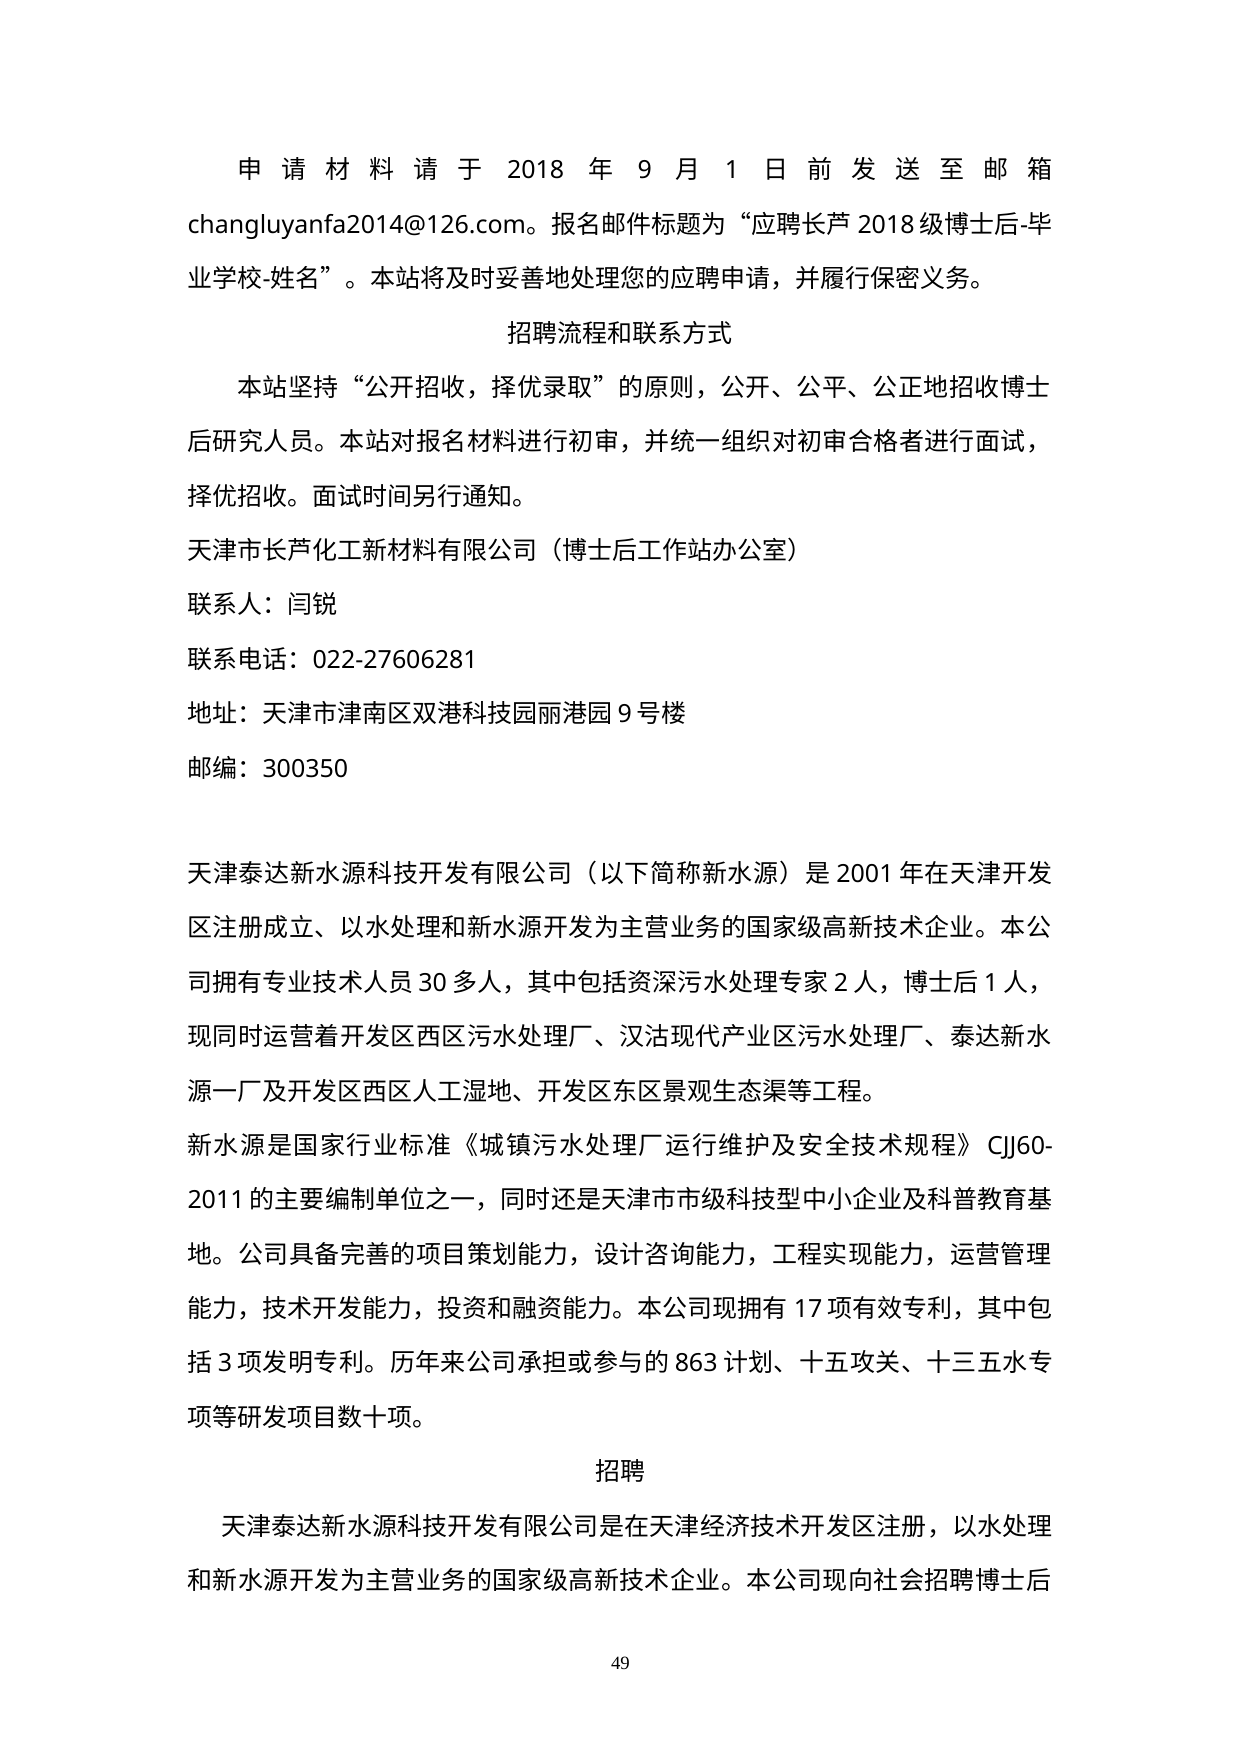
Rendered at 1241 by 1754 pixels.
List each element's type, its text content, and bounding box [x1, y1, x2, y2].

text 天津泰达新水源科技开发有限公司（以下简称新水源）是2001年在天津开发区注册成立、以水处理和新水源开发为主营业务的国家级高新技术企业。本公司拥有专业技术人员30多人，其中包括资深污水处理专家2人，博士后1人，现同时运营着开发区西区污水处理厂、汉沽现代产业区污水处理厂、泰达新水源一厂及开发区西区人工湿地、开发区东区景观生态渠等工程。 [187, 853, 1053, 1107]
text 联系电话：022-27606281 [187, 639, 1053, 676]
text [187, 1506, 1053, 1597]
text 本站坚持“公开招收，择优录取”的原则，公开、公平、公正地招收博士后研究人员。本站对报名材料进行初审，并统一组织对初审合格者进行面试，择优招收。面试时间另行通知。 [187, 367, 1053, 512]
text 招聘 [187, 1452, 1053, 1488]
text 联系人：闫锐 [187, 585, 1053, 621]
text 邮编：300350 [187, 748, 1053, 784]
text 招聘流程和联系方式 [187, 313, 1053, 349]
text 天津市长芦化工新材料有限公司（博士后工作站办公室） [187, 531, 1053, 567]
text 申请材料请于2018年9月1日前发送至邮箱changluyanfa2014@126.com。报名邮件标题为“应聘长芦2018级博士后-毕业学校-姓名”。本站将及时妥善地处理您的应聘申请，并履行保密义务。 [187, 150, 1053, 295]
text 新水源是国家行业标准《城镇污水处理厂运行维护及安全技术规程》CJJ60-2011的主要编制单位之一，同时还是天津市市级科技型中小企业及科普教育基地。公司具备完善的项目策划能力，设计咨询能力，工程实现能力，运营管理能力，技术开发能力，投资和融资能力。本公司现拥有17项有效专利，其中包括3项发明专利。历年来公司承担或参与的863计划、十五攻关、十三五水专项等研发项目数十项。 [187, 1125, 1053, 1433]
text 地址：天津市津南区双港科技园丽港园9号楼 [187, 694, 1053, 730]
